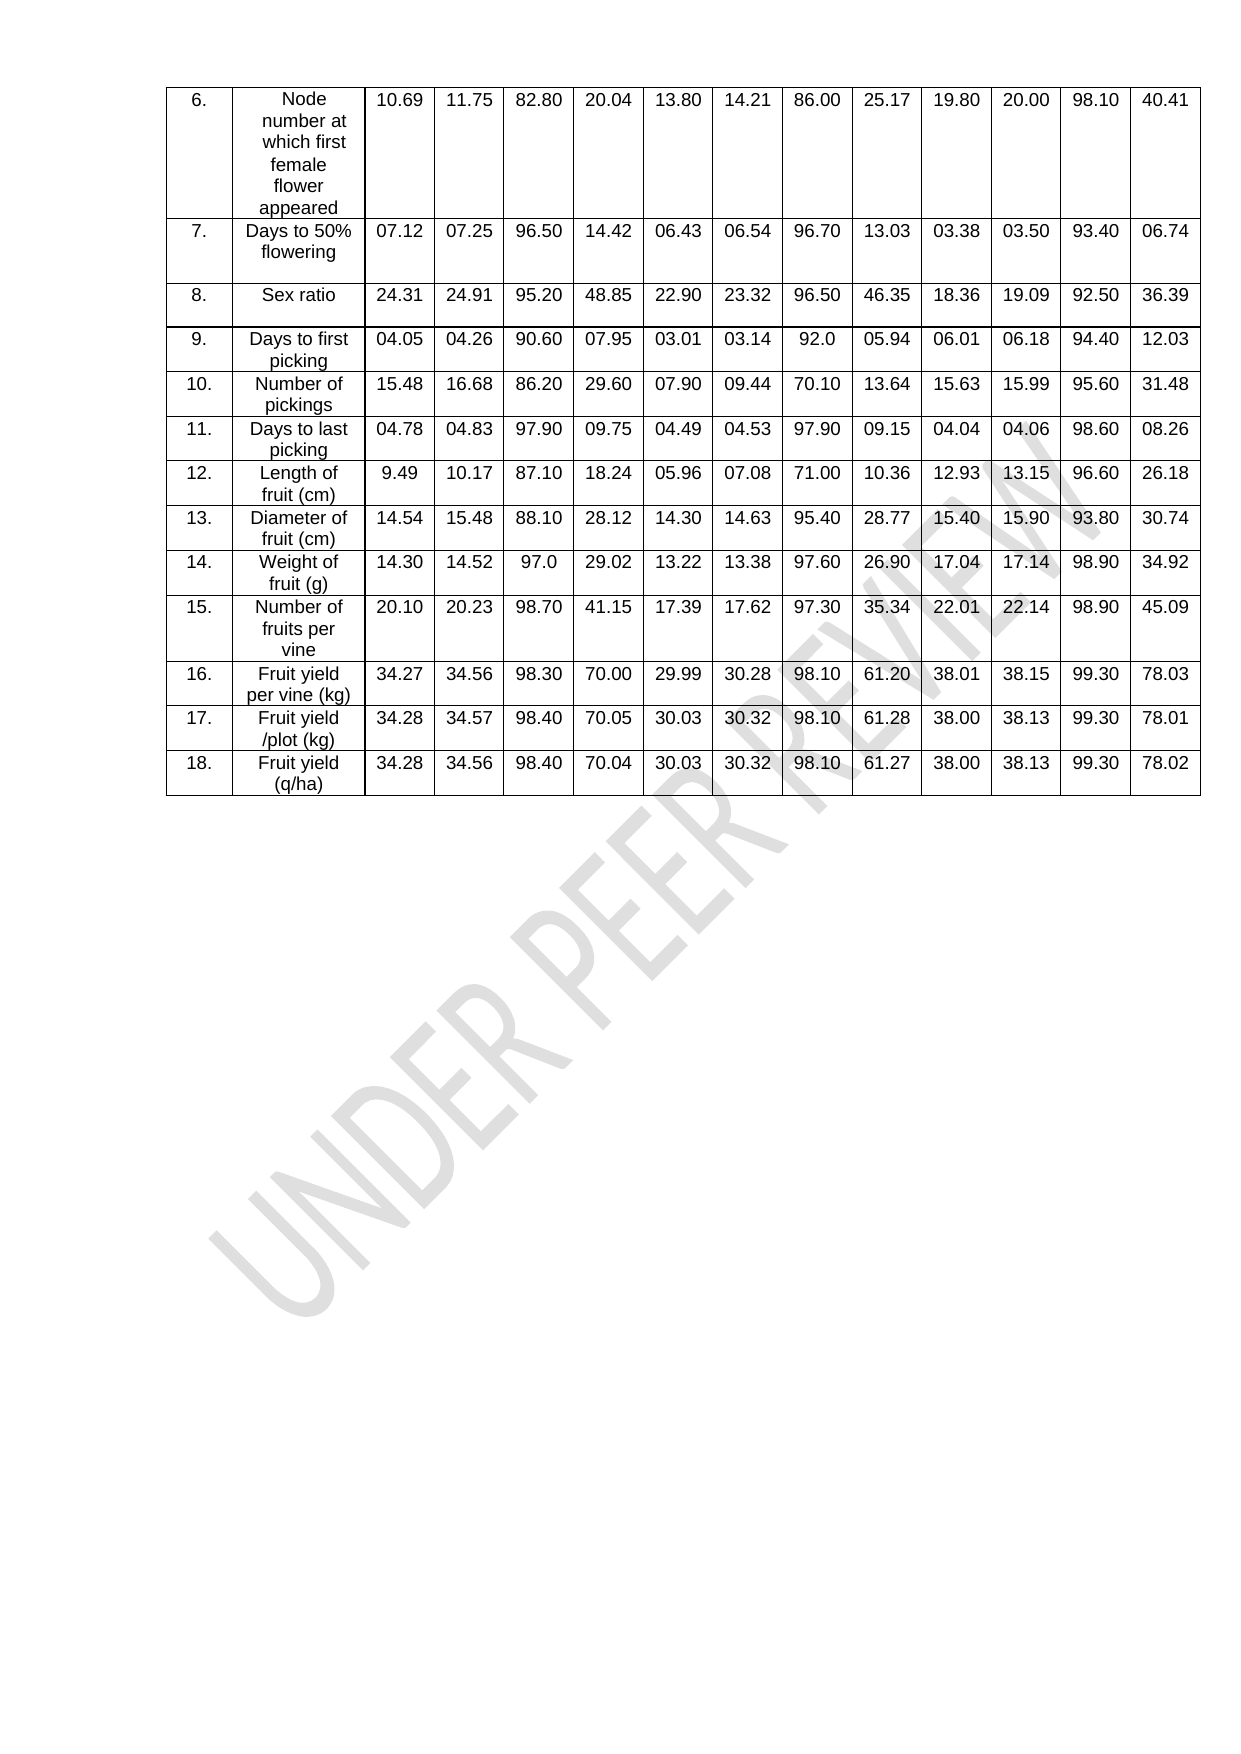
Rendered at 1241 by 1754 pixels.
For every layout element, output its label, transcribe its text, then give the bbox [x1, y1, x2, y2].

table_cell 97.60 [783, 551, 852, 594]
table_cell 05.96 [644, 461, 712, 505]
table_cell 38.01 [922, 662, 991, 705]
table_cell 24.31 [366, 284, 434, 326]
table_cell 98.10 [1061, 88, 1130, 218]
table_cell Node number at which first female flower appeared [233, 88, 364, 218]
table_cell 92.0 [783, 328, 852, 371]
table_cell 30.28 [713, 662, 782, 705]
table_cell 35.34 [853, 596, 921, 661]
table_cell 04.04 [922, 417, 991, 460]
table_cell 34.28 [366, 706, 434, 750]
table_cell 78.02 [1131, 751, 1200, 795]
table_cell 13.03 [853, 219, 921, 282]
table_cell 20.10 [366, 596, 434, 661]
table_cell 97.90 [783, 417, 852, 460]
table_cell 95.40 [783, 506, 852, 550]
table_cell 26.18 [1131, 461, 1200, 505]
table_cell 61.28 [853, 706, 921, 750]
table_cell 06.74 [1131, 219, 1200, 282]
table_cell 95.20 [504, 284, 573, 326]
table_cell 97.30 [783, 596, 852, 661]
table_cell 96.50 [504, 219, 573, 282]
table_cell 45.09 [1131, 596, 1200, 661]
table_cell 14.21 [713, 88, 782, 218]
table_cell 20.23 [435, 596, 503, 661]
table_cell Number of fruits per vine [233, 596, 364, 661]
table_cell 03.01 [644, 328, 712, 371]
table_cell Weight of fruit (g) [233, 551, 364, 594]
table_cell 14.30 [644, 506, 712, 550]
table_cell 24.91 [435, 284, 503, 326]
table_cell 88.10 [504, 506, 573, 550]
table_cell 14.63 [713, 506, 782, 550]
table_cell 14.54 [366, 506, 434, 550]
table_cell 29.60 [574, 372, 643, 416]
table_cell 12.03 [1131, 328, 1200, 371]
table_cell 10.69 [366, 88, 434, 218]
table_cell 70.00 [574, 662, 643, 705]
table_cell 34.56 [435, 662, 503, 705]
table_cell 36.39 [1131, 284, 1200, 326]
table_cell 11.75 [435, 88, 503, 218]
table_cell 23.32 [713, 284, 782, 326]
table_cell 15.90 [992, 506, 1060, 550]
table_cell 29.02 [574, 551, 643, 594]
table_cell 17.14 [992, 551, 1060, 594]
table_cell 98.60 [1061, 417, 1130, 460]
table_cell 07.12 [366, 219, 434, 282]
table_cell 86.00 [783, 88, 852, 218]
table_cell 30.74 [1131, 506, 1200, 550]
table_cell 82.80 [504, 88, 573, 218]
table_cell 04.83 [435, 417, 503, 460]
table_cell 16.68 [435, 372, 503, 416]
table_cell 04.26 [435, 328, 503, 371]
table_cell 09.44 [713, 372, 782, 416]
table_cell 70.05 [574, 706, 643, 750]
table_cell 92.50 [1061, 284, 1130, 326]
table_cell 96.60 [1061, 461, 1130, 505]
table_cell 16. [167, 662, 232, 705]
table_cell 18.24 [574, 461, 643, 505]
table_cell 38.15 [992, 662, 1060, 705]
table_cell Fruit yield (q/ha) [233, 751, 364, 795]
table_cell 78.01 [1131, 706, 1200, 750]
table_cell 38.00 [922, 706, 991, 750]
table_cell 04.06 [992, 417, 1060, 460]
table_cell 61.27 [853, 751, 921, 795]
table_cell 30.03 [644, 751, 712, 795]
table_cell 97.90 [504, 417, 573, 460]
table_cell 19.80 [922, 88, 991, 218]
table_cell 15.63 [922, 372, 991, 416]
table_cell 8. [167, 284, 232, 326]
table_cell 09.75 [574, 417, 643, 460]
table_cell 71.00 [783, 461, 852, 505]
table_cell 34.56 [435, 751, 503, 795]
table_cell 61.20 [853, 662, 921, 705]
table_cell 15.48 [366, 372, 434, 416]
table_cell 93.80 [1061, 506, 1130, 550]
table_cell 17.04 [922, 551, 991, 594]
table_cell 14.42 [574, 219, 643, 282]
table_cell 9.49 [366, 461, 434, 505]
table_cell 03.14 [713, 328, 782, 371]
table_cell 99.30 [1061, 706, 1130, 750]
table_cell 38.00 [922, 751, 991, 795]
table_cell 04.53 [713, 417, 782, 460]
table_cell Number of pickings [233, 372, 364, 416]
table_cell 13.80 [644, 88, 712, 218]
table_cell 78.03 [1131, 662, 1200, 705]
table_cell 12. [167, 461, 232, 505]
table_cell 13. [167, 506, 232, 550]
table_cell 98.10 [783, 706, 852, 750]
table_cell 6. [167, 88, 232, 218]
table_cell 26.90 [853, 551, 921, 594]
table_cell 70.10 [783, 372, 852, 416]
table_cell 98.90 [1061, 551, 1130, 594]
table_cell 10.17 [435, 461, 503, 505]
table_cell 41.15 [574, 596, 643, 661]
table_cell 9. [167, 328, 232, 371]
table_cell 07.25 [435, 219, 503, 282]
table_cell 28.77 [853, 506, 921, 550]
table_cell 06.18 [992, 328, 1060, 371]
table_cell 13.15 [992, 461, 1060, 505]
table_cell 46.35 [853, 284, 921, 326]
table_cell 95.60 [1061, 372, 1130, 416]
table_cell 17.39 [644, 596, 712, 661]
table_cell Sex ratio [233, 284, 364, 326]
table_cell 98.10 [783, 751, 852, 795]
table_cell 14. [167, 551, 232, 594]
table_cell 17.62 [713, 596, 782, 661]
table_cell 30.32 [713, 751, 782, 795]
table_cell 07.08 [713, 461, 782, 505]
table_cell Fruit yield /plot (kg) [233, 706, 364, 750]
table_cell 98.30 [504, 662, 573, 705]
table_cell 48.85 [574, 284, 643, 326]
table_cell 22.01 [922, 596, 991, 661]
table_cell 20.04 [574, 88, 643, 218]
table_cell 03.50 [992, 219, 1060, 282]
table_cell 18. [167, 751, 232, 795]
table_cell 34.28 [366, 751, 434, 795]
table_cell 30.32 [713, 706, 782, 750]
table_cell Fruit yield per vine (kg) [233, 662, 364, 705]
table_cell 07.90 [644, 372, 712, 416]
table_cell 34.92 [1131, 551, 1200, 594]
table_cell 11. [167, 417, 232, 460]
table_cell 14.30 [366, 551, 434, 594]
table_cell 19.09 [992, 284, 1060, 326]
table_cell 34.27 [366, 662, 434, 705]
table_cell 10. [167, 372, 232, 416]
table_cell 30.03 [644, 706, 712, 750]
table_cell 94.40 [1061, 328, 1130, 371]
table_cell 13.22 [644, 551, 712, 594]
table_cell 34.57 [435, 706, 503, 750]
table_cell 06.01 [922, 328, 991, 371]
table_cell 96.70 [783, 219, 852, 282]
table_cell 07.95 [574, 328, 643, 371]
table_cell 98.40 [504, 751, 573, 795]
table_cell 12.93 [922, 461, 991, 505]
table_cell 29.99 [644, 662, 712, 705]
table_cell 98.40 [504, 706, 573, 750]
table_cell 15. [167, 596, 232, 661]
table_cell 15.40 [922, 506, 991, 550]
table_cell 25.17 [853, 88, 921, 218]
table_cell 93.40 [1061, 219, 1130, 282]
table_cell 38.13 [992, 751, 1060, 795]
table_cell Days to first picking [233, 328, 364, 371]
table_cell 06.43 [644, 219, 712, 282]
table_cell 15.99 [992, 372, 1060, 416]
table_cell 31.48 [1131, 372, 1200, 416]
table_cell 09.15 [853, 417, 921, 460]
table_cell Days to 50% flowering [233, 219, 364, 282]
table_cell 22.14 [992, 596, 1060, 661]
table_cell 04.49 [644, 417, 712, 460]
table_cell 18.36 [922, 284, 991, 326]
table_cell 99.30 [1061, 662, 1130, 705]
table_cell 86.20 [504, 372, 573, 416]
table_cell 04.05 [366, 328, 434, 371]
table_cell 20.00 [992, 88, 1060, 218]
table_cell 05.94 [853, 328, 921, 371]
table_cell 17. [167, 706, 232, 750]
table_cell 08.26 [1131, 417, 1200, 460]
table_cell Days to last picking [233, 417, 364, 460]
table_cell 22.90 [644, 284, 712, 326]
table_cell 90.60 [504, 328, 573, 371]
table_cell 04.78 [366, 417, 434, 460]
table_cell 28.12 [574, 506, 643, 550]
table_cell 13.38 [713, 551, 782, 594]
table_cell 03.38 [922, 219, 991, 282]
table_cell 7. [167, 219, 232, 282]
table_cell 15.48 [435, 506, 503, 550]
table_cell 38.13 [992, 706, 1060, 750]
table_cell 70.04 [574, 751, 643, 795]
table_cell 98.10 [783, 662, 852, 705]
table_cell Diameter of fruit (cm) [233, 506, 364, 550]
table_cell Length of fruit (cm) [233, 461, 364, 505]
table_cell 98.70 [504, 596, 573, 661]
table_cell 87.10 [504, 461, 573, 505]
table_cell 98.90 [1061, 596, 1130, 661]
table_cell 99.30 [1061, 751, 1130, 795]
table_cell 14.52 [435, 551, 503, 594]
table_cell 06.54 [713, 219, 782, 282]
table_cell 40.41 [1131, 88, 1200, 218]
table_cell 10.36 [853, 461, 921, 505]
table_cell 96.50 [783, 284, 852, 326]
table_cell 97.0 [504, 551, 573, 594]
table_cell 13.64 [853, 372, 921, 416]
